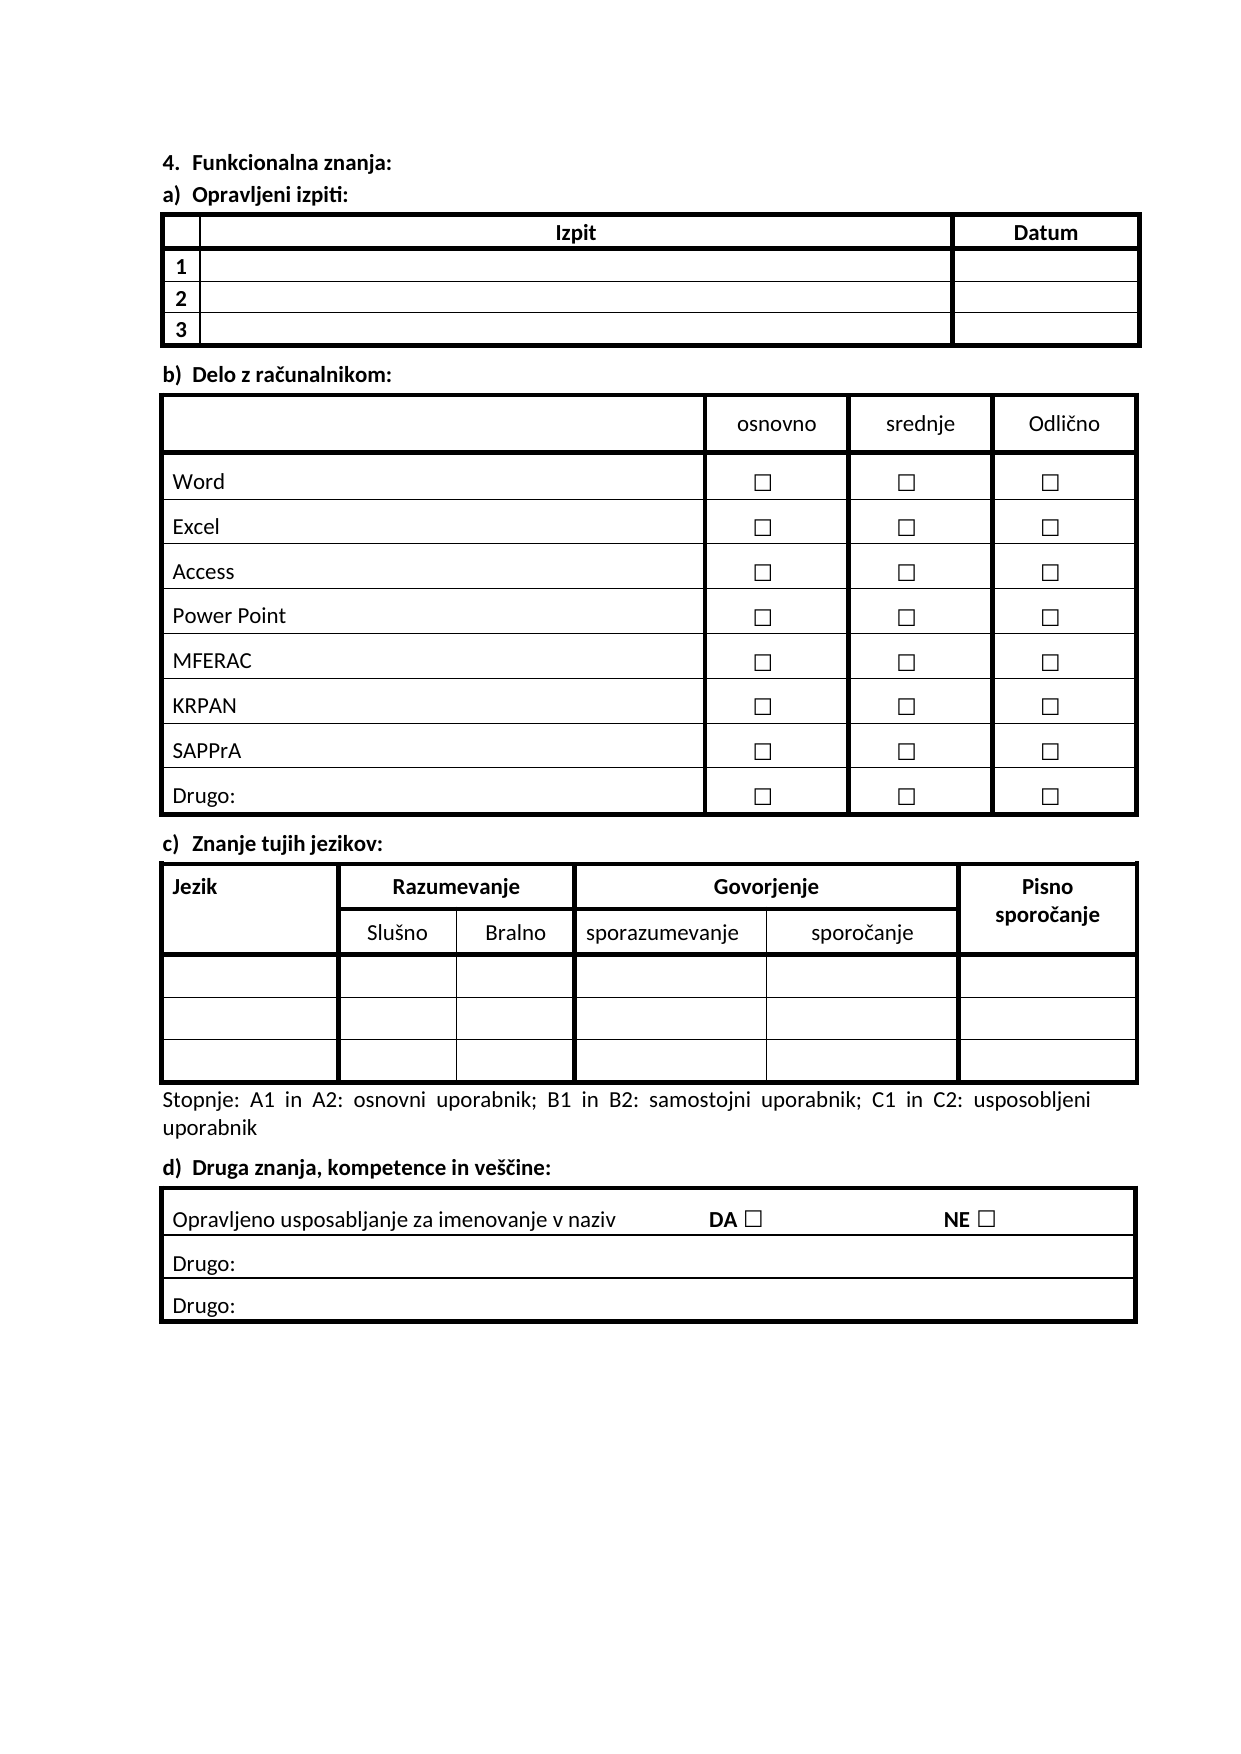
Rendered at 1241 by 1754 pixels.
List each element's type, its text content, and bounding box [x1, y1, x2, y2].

table_cell [995, 724, 1134, 767]
table_cell [341, 957, 456, 997]
table_cell [955, 313, 1137, 343]
table_cell Drugo: [164, 1236, 1133, 1277]
table_cell [961, 1040, 1135, 1080]
list Funkcionalna znanja: [162, 148, 1093, 176]
table_cell Access [164, 544, 703, 588]
table_cell Word [164, 455, 703, 498]
table_cell [995, 544, 1134, 588]
table_cell [341, 1040, 456, 1080]
table_cell [457, 1040, 572, 1080]
text Stopnje: A1 in A2: osnovni uporabnik; B1 in B2: samostojni uporabnik; C1 in C2: usposobljeni uporabnik [162, 1085, 1093, 1141]
table_cell [851, 455, 990, 498]
table_header [165, 217, 199, 246]
table_cell [995, 500, 1134, 543]
table_cell [341, 998, 456, 1039]
table_cell [457, 998, 572, 1039]
table_header Odlično [995, 397, 1134, 450]
table_cell [707, 589, 846, 633]
table_cell [201, 251, 950, 281]
table_cell [707, 544, 846, 588]
list Opravljeni izpiti: [162, 180, 1093, 208]
table_cell [164, 957, 336, 997]
list Druga znanja, kompetence in veščine: [162, 1153, 1093, 1181]
table_header Opravljeno usposabljanje za imenovanje v naziv DA NE [164, 1190, 1133, 1234]
table_cell [577, 998, 766, 1039]
table_cell [851, 679, 990, 722]
table_cell 1 [165, 251, 199, 281]
table_header Izpit [201, 217, 950, 246]
table_cell [995, 768, 1134, 812]
table_cell [955, 282, 1137, 312]
table_cell [201, 313, 950, 343]
table_cell [995, 634, 1134, 678]
table_cell SAPPrA [164, 724, 703, 767]
table_header srednje [851, 397, 990, 450]
table_cell KRPAN [164, 679, 703, 722]
table_cell sporazumevanje [577, 911, 766, 952]
table_cell Bralno [457, 911, 572, 952]
table_cell 3 [165, 313, 199, 343]
table_cell [995, 455, 1134, 498]
table_header osnovno [707, 397, 846, 450]
table_cell [577, 957, 766, 997]
table_cell [851, 500, 990, 543]
table_header Datum [955, 217, 1137, 246]
list Znanje tujih jezikov: [162, 829, 1093, 857]
table_cell Drugo: [164, 1279, 1133, 1319]
table_header Jezik [164, 866, 336, 952]
table_header [164, 397, 703, 450]
table_cell [707, 634, 846, 678]
table_cell [955, 251, 1137, 281]
table_cell [995, 589, 1134, 633]
table_header Razumevanje [341, 866, 572, 907]
table_cell Slušno [341, 911, 456, 952]
table_cell [767, 1040, 956, 1080]
table_cell [707, 500, 846, 543]
table_cell [767, 998, 956, 1039]
table_cell [201, 282, 950, 312]
table_header Govorjenje [577, 866, 956, 907]
table_cell Excel [164, 500, 703, 543]
table_cell Power Point [164, 589, 703, 633]
table_cell [851, 768, 990, 812]
table_cell [851, 724, 990, 767]
table_cell MFERAC [164, 634, 703, 678]
table_cell [851, 589, 990, 633]
table_cell [961, 957, 1135, 997]
table_cell [164, 1040, 336, 1080]
table_cell sporočanje [767, 911, 956, 952]
table_cell [707, 724, 846, 767]
table_cell [577, 1040, 766, 1080]
table_cell [995, 679, 1134, 722]
table_cell [851, 544, 990, 588]
table_cell [164, 998, 336, 1039]
table_cell [707, 768, 846, 812]
table_cell [457, 957, 572, 997]
table_header Pisno sporočanje [961, 866, 1135, 952]
table_cell [707, 679, 846, 722]
table_cell [961, 998, 1135, 1039]
table_cell [707, 455, 846, 498]
table_cell [851, 634, 990, 678]
table_cell [767, 957, 956, 997]
table_cell Drugo: [164, 768, 703, 812]
list Delo z računalnikom: [162, 360, 1093, 388]
table_cell 2 [165, 282, 199, 312]
